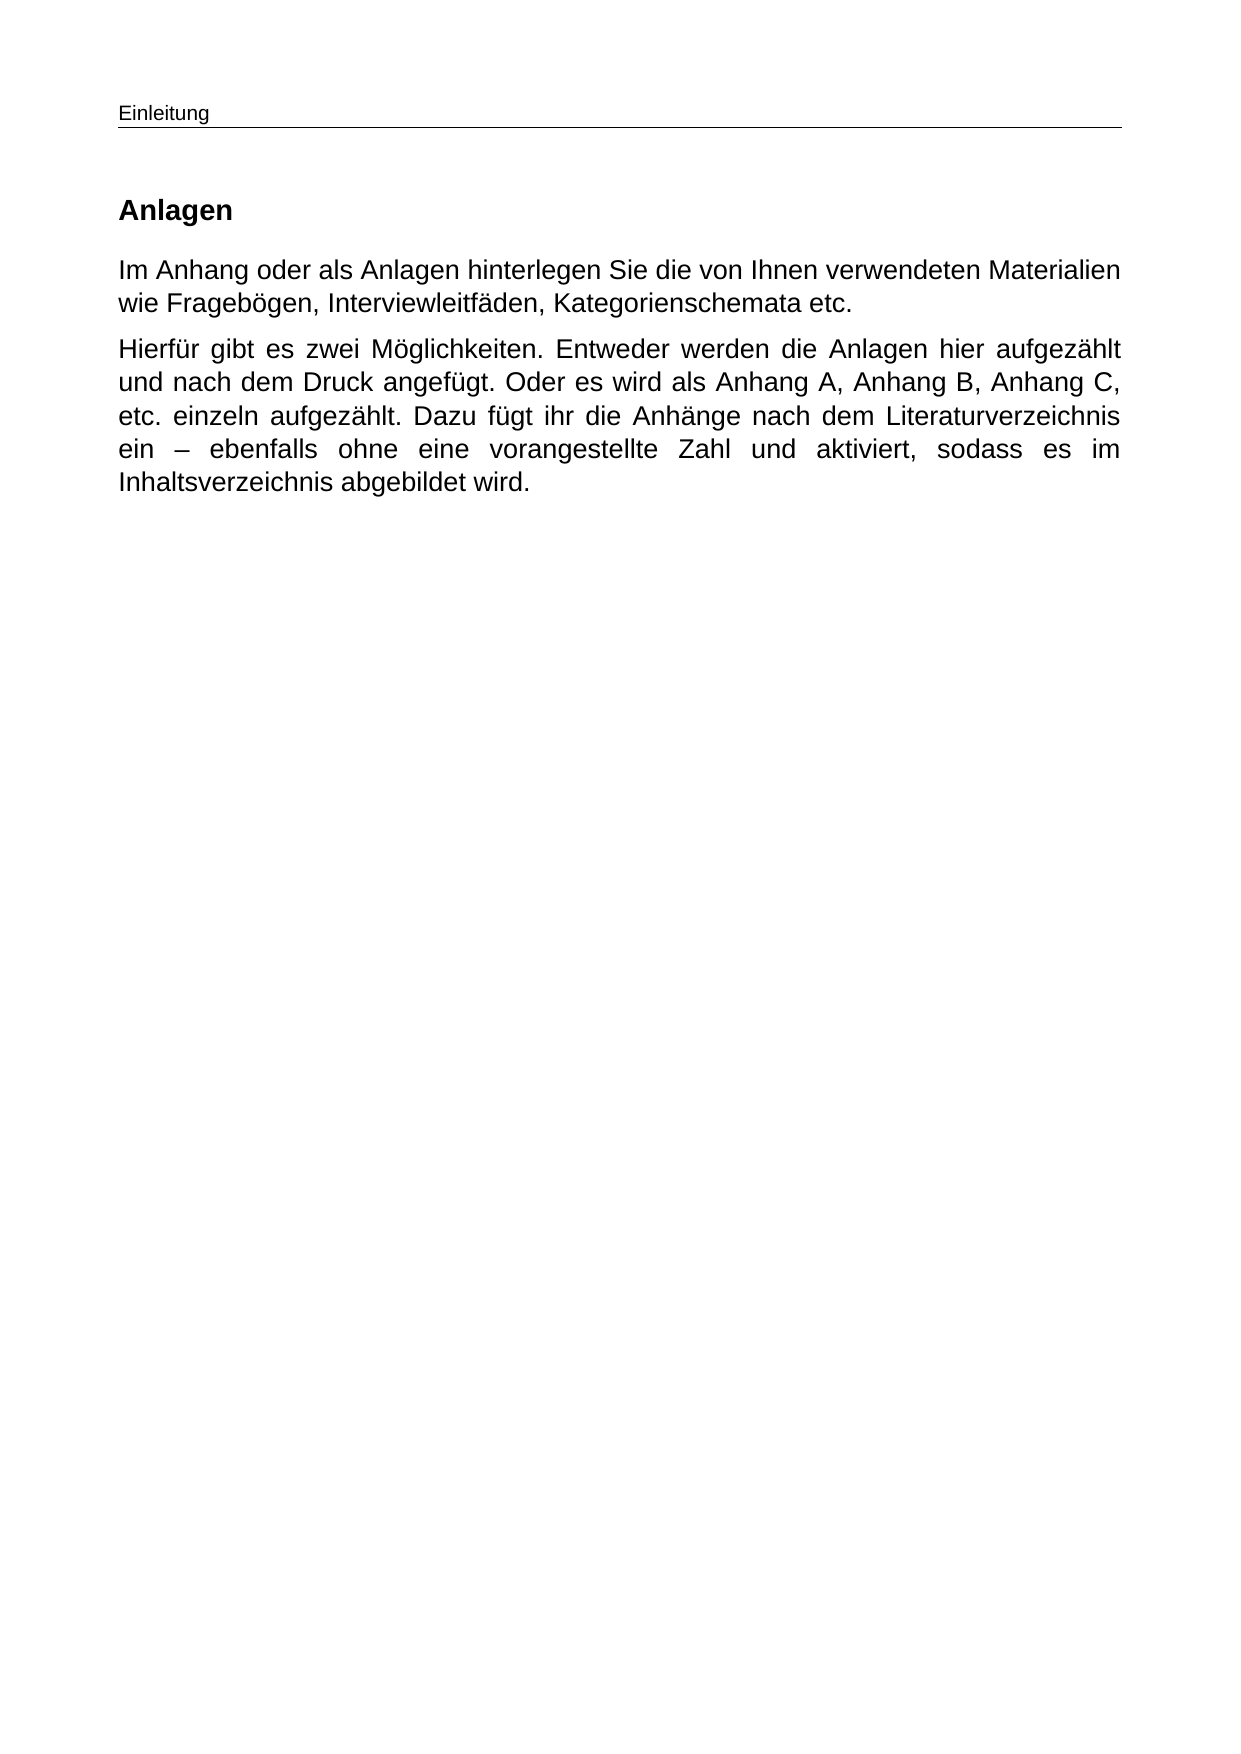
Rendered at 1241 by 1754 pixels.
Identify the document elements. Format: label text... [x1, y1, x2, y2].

text Hierfür gibt es zwei Möglichkeiten. Entweder werden die Anlagen hier aufgezählt und nach dem Druck angefügt. Oder es wird als Anhang A, Anhang B, Anhang C, etc. einzeln aufgezählt. Dazu fügt ihr die Anhänge nach dem Literaturverzeichnis ein – ebenfalls ohne eine vorangestellte Zahl und aktiviert, sodass es im Inhaltsverzeichnis abgebildet wird. [118, 332, 1122, 498]
subtitle Anlagen [118, 190, 1122, 228]
text Im Anhang oder als Anlagen hinterlegen Sie die von Ihnen verwendeten Materialien wie Fragebögen, Interviewleitfäden, Kategorienschemata etc. [118, 253, 1122, 319]
